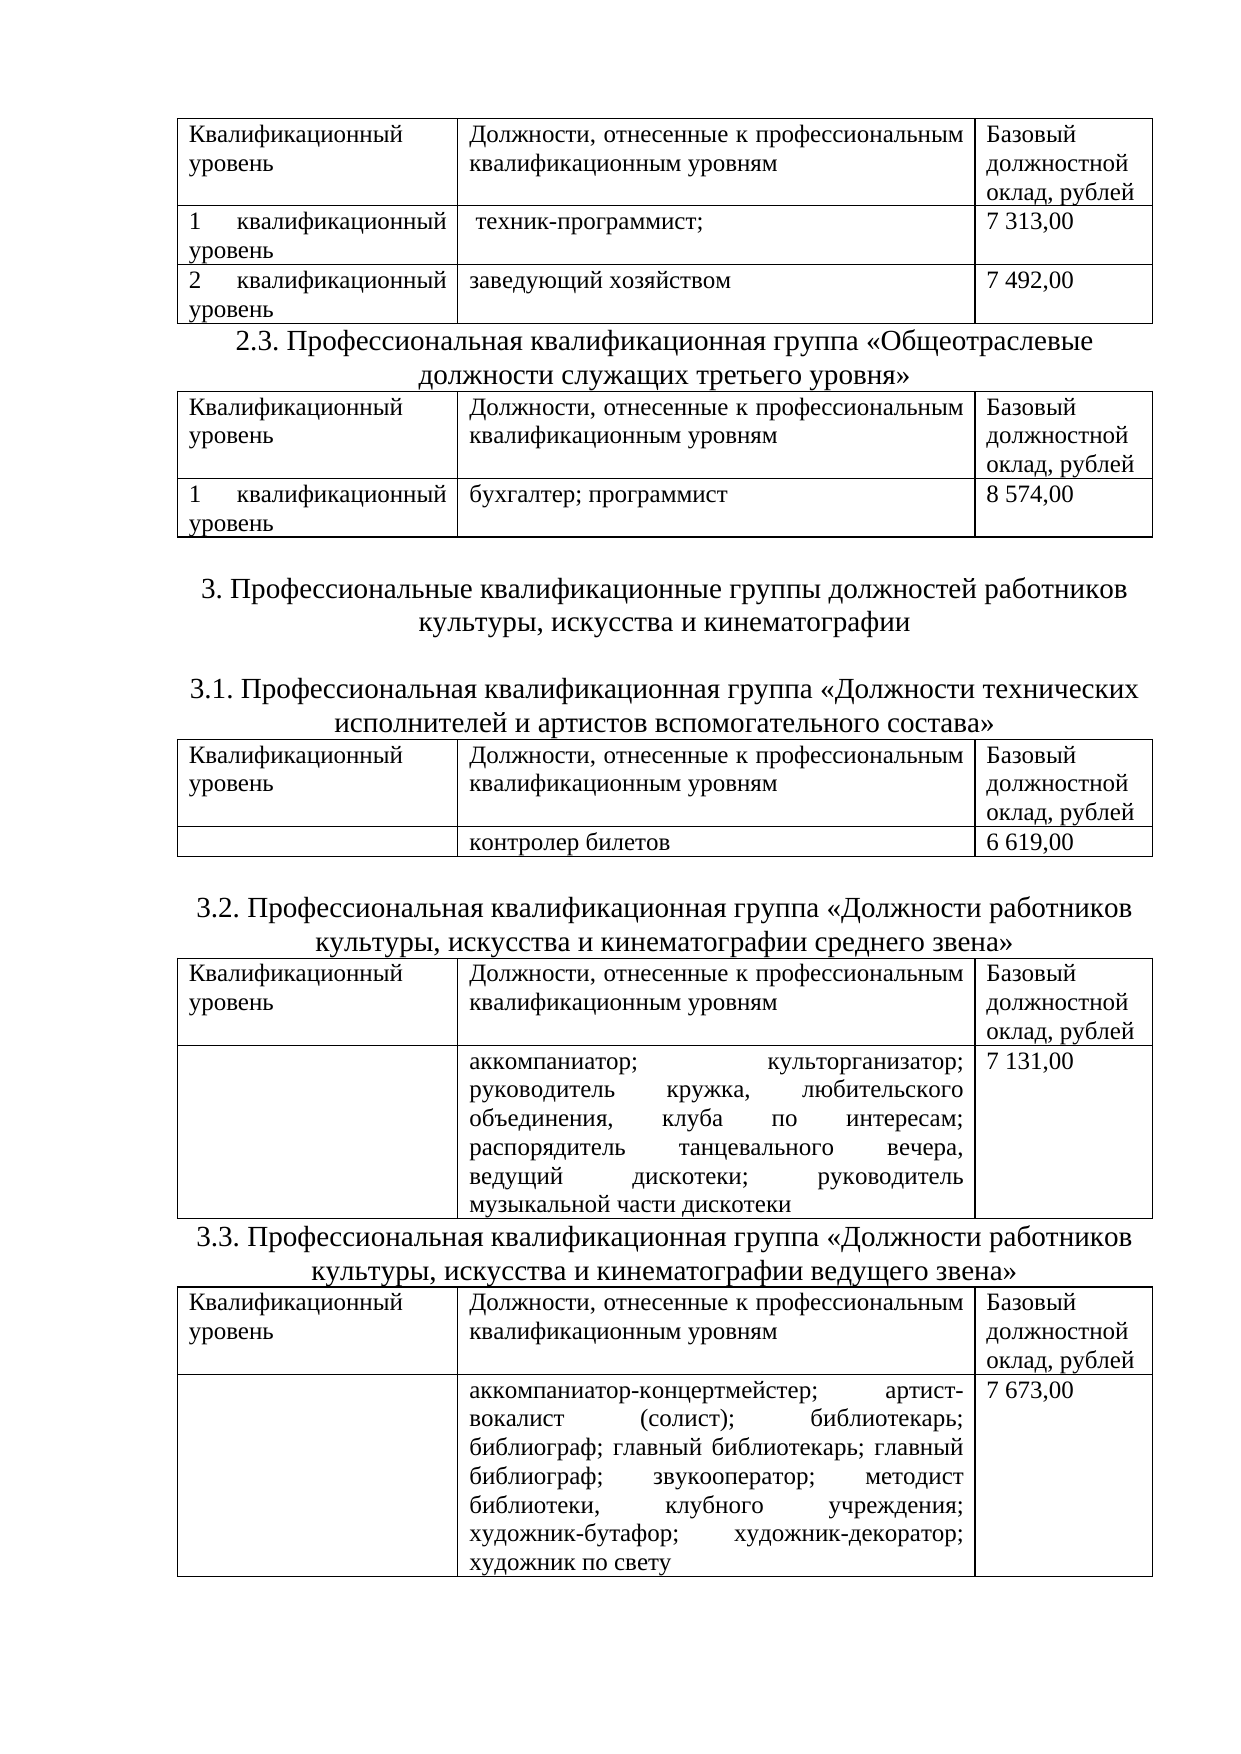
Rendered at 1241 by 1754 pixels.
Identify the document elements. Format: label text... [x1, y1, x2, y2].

table_cell 7 673,00 [976, 1375, 1152, 1576]
table_header Квалификационный уровень [178, 392, 457, 478]
table_header Базовый должностной оклад, рублей [976, 1288, 1152, 1374]
table_cell 7 313,00 [976, 206, 1152, 264]
text 3. Профессиональные квалификационные группы должностей работников культуры, искусства и кинематографии [177, 571, 1152, 638]
table_cell 1 квалификационный уровень [178, 206, 457, 264]
table_cell бухгалтер; программист [458, 479, 974, 536]
table_header Должности, отнесенные к профессиональным квалификационным уровням [458, 959, 974, 1045]
table_cell техник-программист; [458, 206, 974, 264]
table_cell [178, 827, 457, 856]
text 2.3. Профессиональная квалификационная группа «Общеотраслевые должности служащих третьего уровня» [177, 324, 1152, 391]
table_cell аккомпаниатор; культорганизатор; руководитель кружка, любительского объединения, клуба по интересам; распорядитель танцевального вечера, ведущий дискотеки; руководитель музыкальной части дискотеки [458, 1046, 974, 1218]
table_cell 2 квалификационный уровень [178, 265, 457, 322]
table_header Базовый должностной оклад, рублей [976, 392, 1152, 478]
table_cell 7 492,00 [976, 265, 1152, 322]
text 3.3. Профессиональная квалификационная группа «Должности работников культуры, искусства и кинематографии ведущего звена» [177, 1219, 1152, 1286]
table_header Базовый должностной оклад, рублей [976, 959, 1152, 1045]
table_cell [178, 1046, 457, 1218]
table_cell заведующий хозяйством [458, 265, 974, 322]
table_header Базовый должностной оклад, рублей [976, 119, 1152, 205]
table_cell 1 квалификационный уровень [178, 479, 457, 536]
table_header Должности, отнесенные к профессиональным квалификационным уровням [458, 119, 974, 205]
table_cell 8 574,00 [976, 479, 1152, 536]
table_header Должности, отнесенные к профессиональным квалификационным уровням [458, 1288, 974, 1374]
table_cell контролер билетов [458, 827, 974, 856]
table_header Квалификационный уровень [178, 740, 457, 826]
table_cell 7 131,00 [976, 1046, 1152, 1218]
table_header Базовый должностной оклад, рублей [976, 740, 1152, 826]
table_cell [178, 1375, 457, 1576]
table_header Должности, отнесенные к профессиональным квалификационным уровням [458, 392, 974, 478]
table_header Квалификационный уровень [178, 959, 457, 1045]
text 3.1. Профессиональная квалификационная группа «Должности технических исполнителей и артистов вспомогательного состава» [177, 672, 1152, 739]
table_cell аккомпаниатор-концертмейстер; артист-вокалист (солист); библиотекарь; библиограф; главный библиотекарь; главный библиограф; звукооператор; методист библиотеки, клубного учреждения; художник-бутафор; художник-декоратор; художник по свету [458, 1375, 974, 1576]
table_header Должности, отнесенные к профессиональным квалификационным уровням [458, 740, 974, 826]
text 3.2. Профессиональная квалификационная группа «Должности работников культуры, искусства и кинематографии среднего звена» [177, 890, 1152, 957]
table_header Квалификационный уровень [178, 1288, 457, 1374]
table_header Квалификационный уровень [178, 119, 457, 205]
table_cell 6 619,00 [976, 827, 1152, 856]
